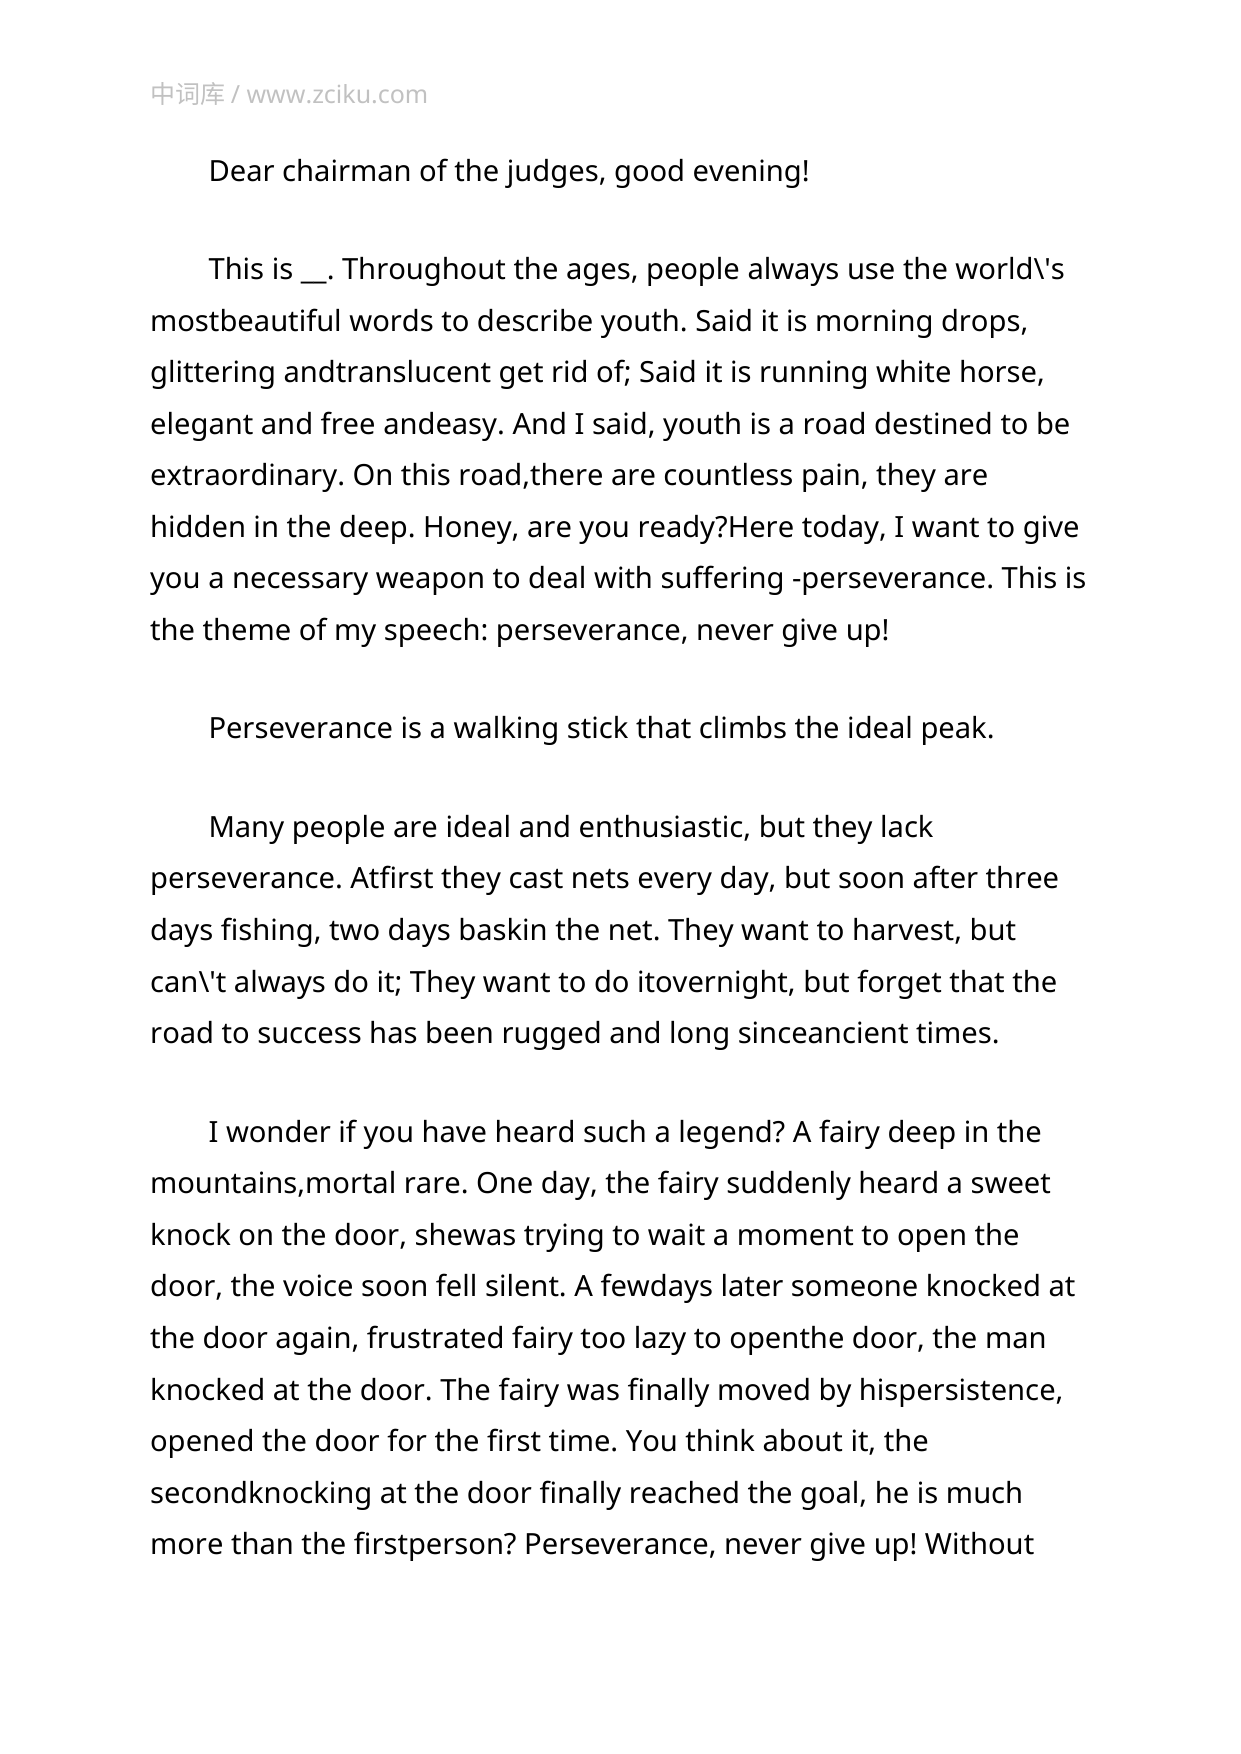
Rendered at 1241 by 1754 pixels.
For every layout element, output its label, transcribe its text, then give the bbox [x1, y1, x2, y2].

text Dear chairman of the judges, good evening! [150, 150, 1090, 190]
text This is __. Throughout the ages, people always use the world\'s mostbeautiful words to describe youth. Said it is morning drops, glittering andtranslucent get rid of; Said it is running white horse, elegant and free andeasy. And I said, youth is a road destined to be extraordinary. On this road,there are countless pain, they are hidden in the deep. Honey, are you ready?Here today, I want to give you a necessary weapon to deal with suffering -perseverance. This is the theme of my speech: perseverance, never give up! [150, 248, 1090, 649]
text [150, 1111, 1090, 1563]
text Perseverance is a walking stick that climbs the ideal peak. [150, 708, 1090, 747]
text Many people are ideal and enthusiastic, but they lack perseverance. Atfirst they cast nets every day, but soon after three days fishing, two days baskin the net. They want to harvest, but can\'t always do it; They want to do itovernight, but forget that the road to success has been rugged and long sinceancient times. [150, 806, 1090, 1052]
